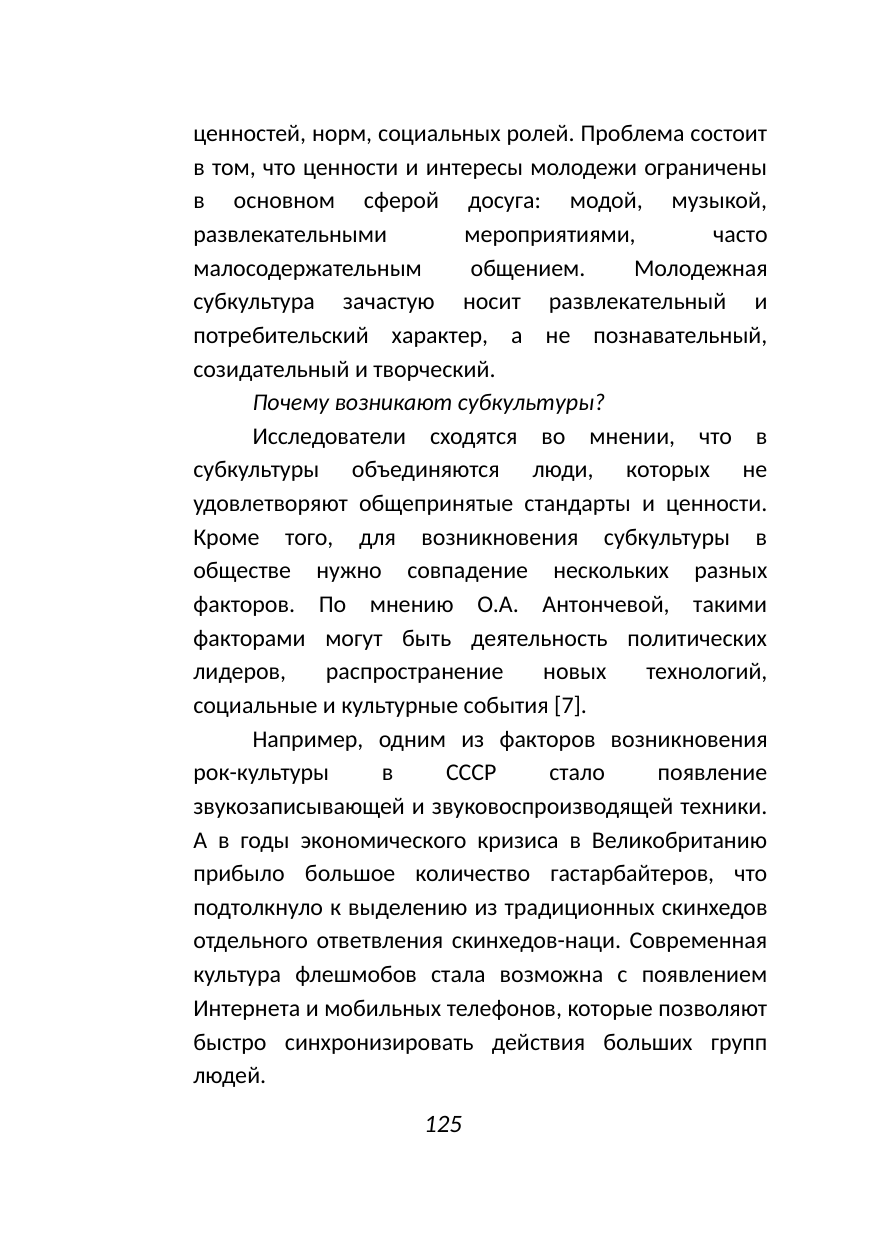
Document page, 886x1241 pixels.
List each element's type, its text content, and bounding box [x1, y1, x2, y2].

text Исследователи сходятся во мнении, что в субкультуры объединяются люди, которых не удовлетворяют общепринятые стандарты и ценности. Кроме того, для возникновения субкультуры в обществе нужно совпадение нескольких разных факторов. По мнению О.А. Антончевой, такими факторами могут быть деятельность политических лидеров, распространение новых технологий, социальные и культурные события [7]. [193, 421, 768, 719]
text Например, одним из факторов возникновения рок-культуры в СССР стало появление звукозаписывающей и звуковоспроизводящей техники. А в годы экономического кризиса в Великобританию прибыло большое количество гастарбайтеров, что подтолкнуло к выделению из традиционных скинхедов отдельного ответвления скинхедов-наци. Современная культура флешмобов стала возможна с появлением Интернета и мобильных телефонов, которые позволяют быстро синхронизировать действия больших групп людей. [193, 724, 768, 1089]
text Почему возникают субкультуры? [193, 387, 768, 417]
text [193, 118, 768, 383]
